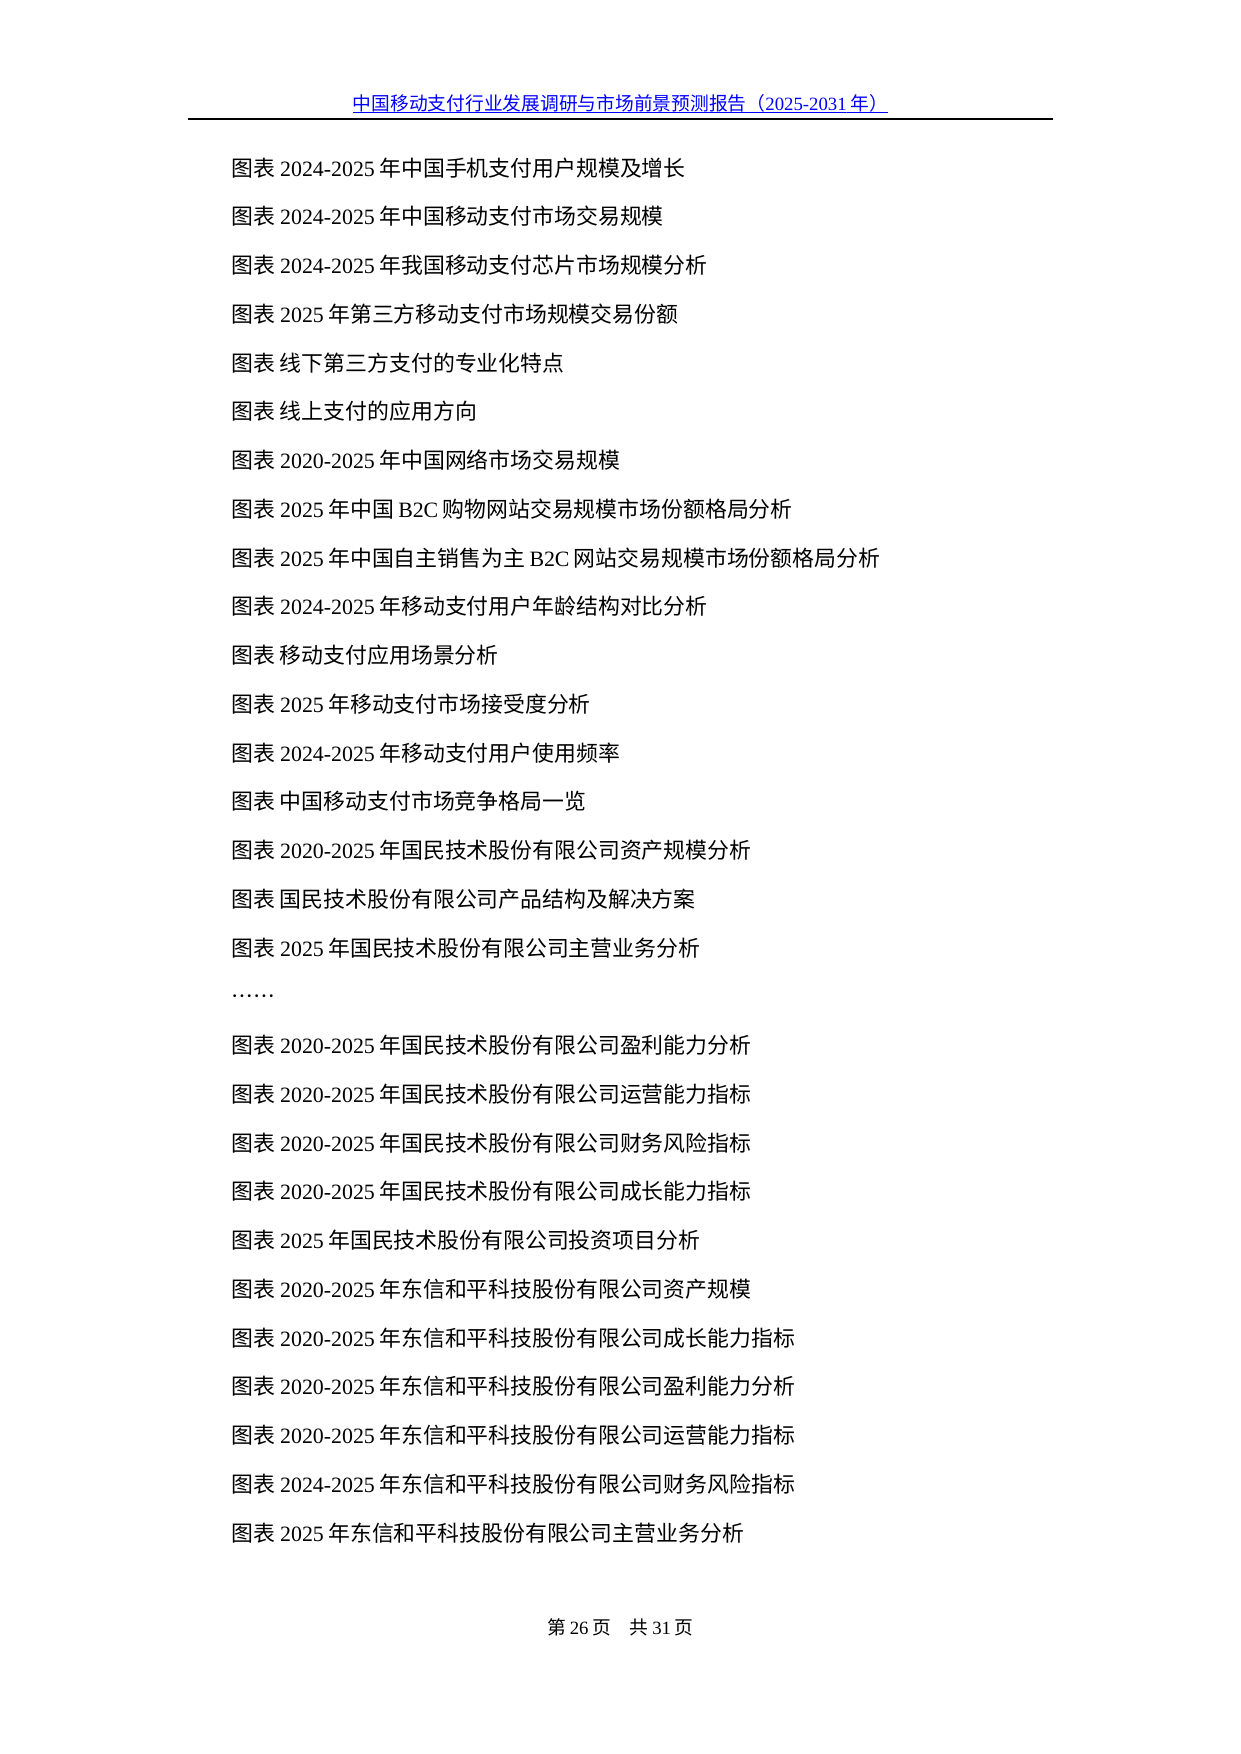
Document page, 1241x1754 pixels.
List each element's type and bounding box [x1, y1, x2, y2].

text [187, 150, 1053, 1548]
